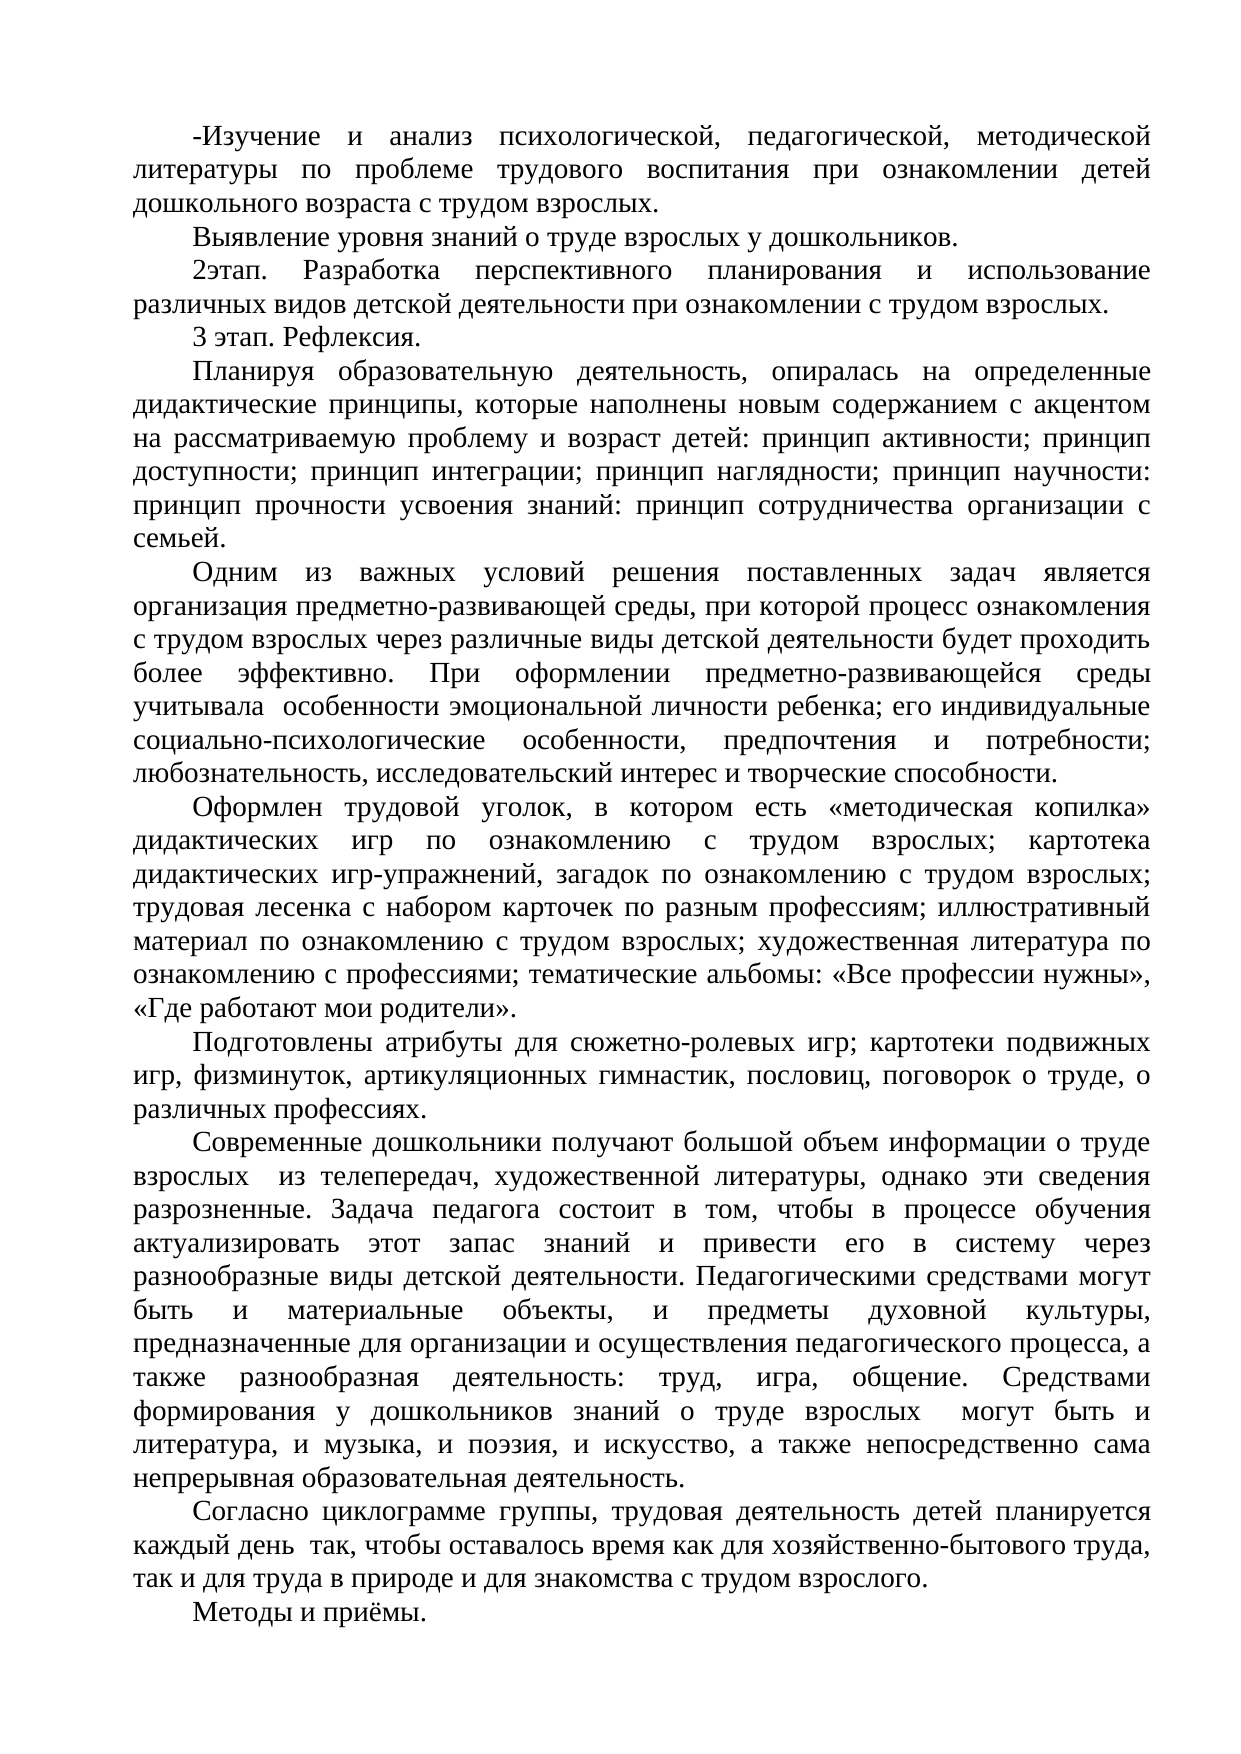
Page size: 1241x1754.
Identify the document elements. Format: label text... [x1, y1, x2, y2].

text Согласно циклограмме группы, трудовая деятельность детей планируется каждый день так, чтобы оставалось время как для хозяйственно-бытового труда, так и для труда в природе и для знакомства с трудом взрослого. [133, 1493, 1152, 1594]
text Планируя образовательную деятельность, опиралась на определенные дидактические принципы, которые наполнены новым содержанием с акцентом на рассматриваемую проблему и возраст детей: принцип активности; принцип доступности; принцип интеграции; принцип наглядности; принцип научности: принцип прочности усвоения знаний: принцип сотрудничества организации с семьей. [133, 353, 1152, 554]
text Одним из важных условий решения поставленных задач является организация предметно-развивающей среды, при которой процесс ознакомления с трудом взрослых через различные виды детской деятельности будет проходить более эффективно. При оформлении предметно-развивающейся среды учитывала особенности эмоциональной личности ребенка; его индивидуальные социально-психологические особенности, предпочтения и потребности; любознательность, исследовательский интерес и творческие способности. [133, 554, 1152, 789]
text 2этап. Разработка перспективного планирования и использование различных видов детской деятельности при ознакомлении с трудом взрослых. [133, 252, 1152, 319]
text Выявление уровня знаний о труде взрослых у дошкольников. [133, 219, 1152, 252]
text Современные дошкольники получают большой объем информации о труде взрослых из телепередач, художественной литературы, однако эти сведения разрозненные. Задача педагога состоит в том, чтобы в процессе обучения актуализировать этот запас знаний и привести его в систему через разнообразные виды детской деятельности. Педагогическими средствами могут быть и материальные объекты, и предметы духовной культуры, предназначенные для организации и осуществления педагогического процесса, а также разнообразная деятельность: труд, игра, общение. Средствами формирования у дошкольников знаний о труде взрослых могут быть и литература, и музыка, и поэзия, и искусство, а также непосредственно сама непрерывная образовательная деятельность. [133, 1124, 1152, 1493]
text Оформлен трудовой уголок, в котором есть «методическая копилка» дидактических игр по ознакомлению с трудом взрослых; картотека дидактических игр-упражнений, загадок по ознакомлению с трудом взрослых; трудовая лесенка с набором карточек по разным профессиям; иллюстративный материал по ознакомлению с трудом взрослых; художественная литература по ознакомлению с профессиями; тематические альбомы: «Все профессии нужны», «Где работают мои родители». [133, 789, 1152, 1024]
text -Изучение и анализ психологической, педагогической, методической литературы по проблеме трудового воспитания при ознакомлении детей дошкольного возраста с трудом взрослых. [133, 118, 1152, 219]
text 3 этап. Рефлексия. [133, 319, 1152, 353]
text Методы и приёмы. [133, 1594, 1152, 1627]
text Подготовлены атрибуты для сюжетно-ролевых игр; картотеки подвижных игр, физминуток, артикуляционных гимнастик, пословиц, поговорок о труде, о различных профессиях. [133, 1024, 1152, 1124]
